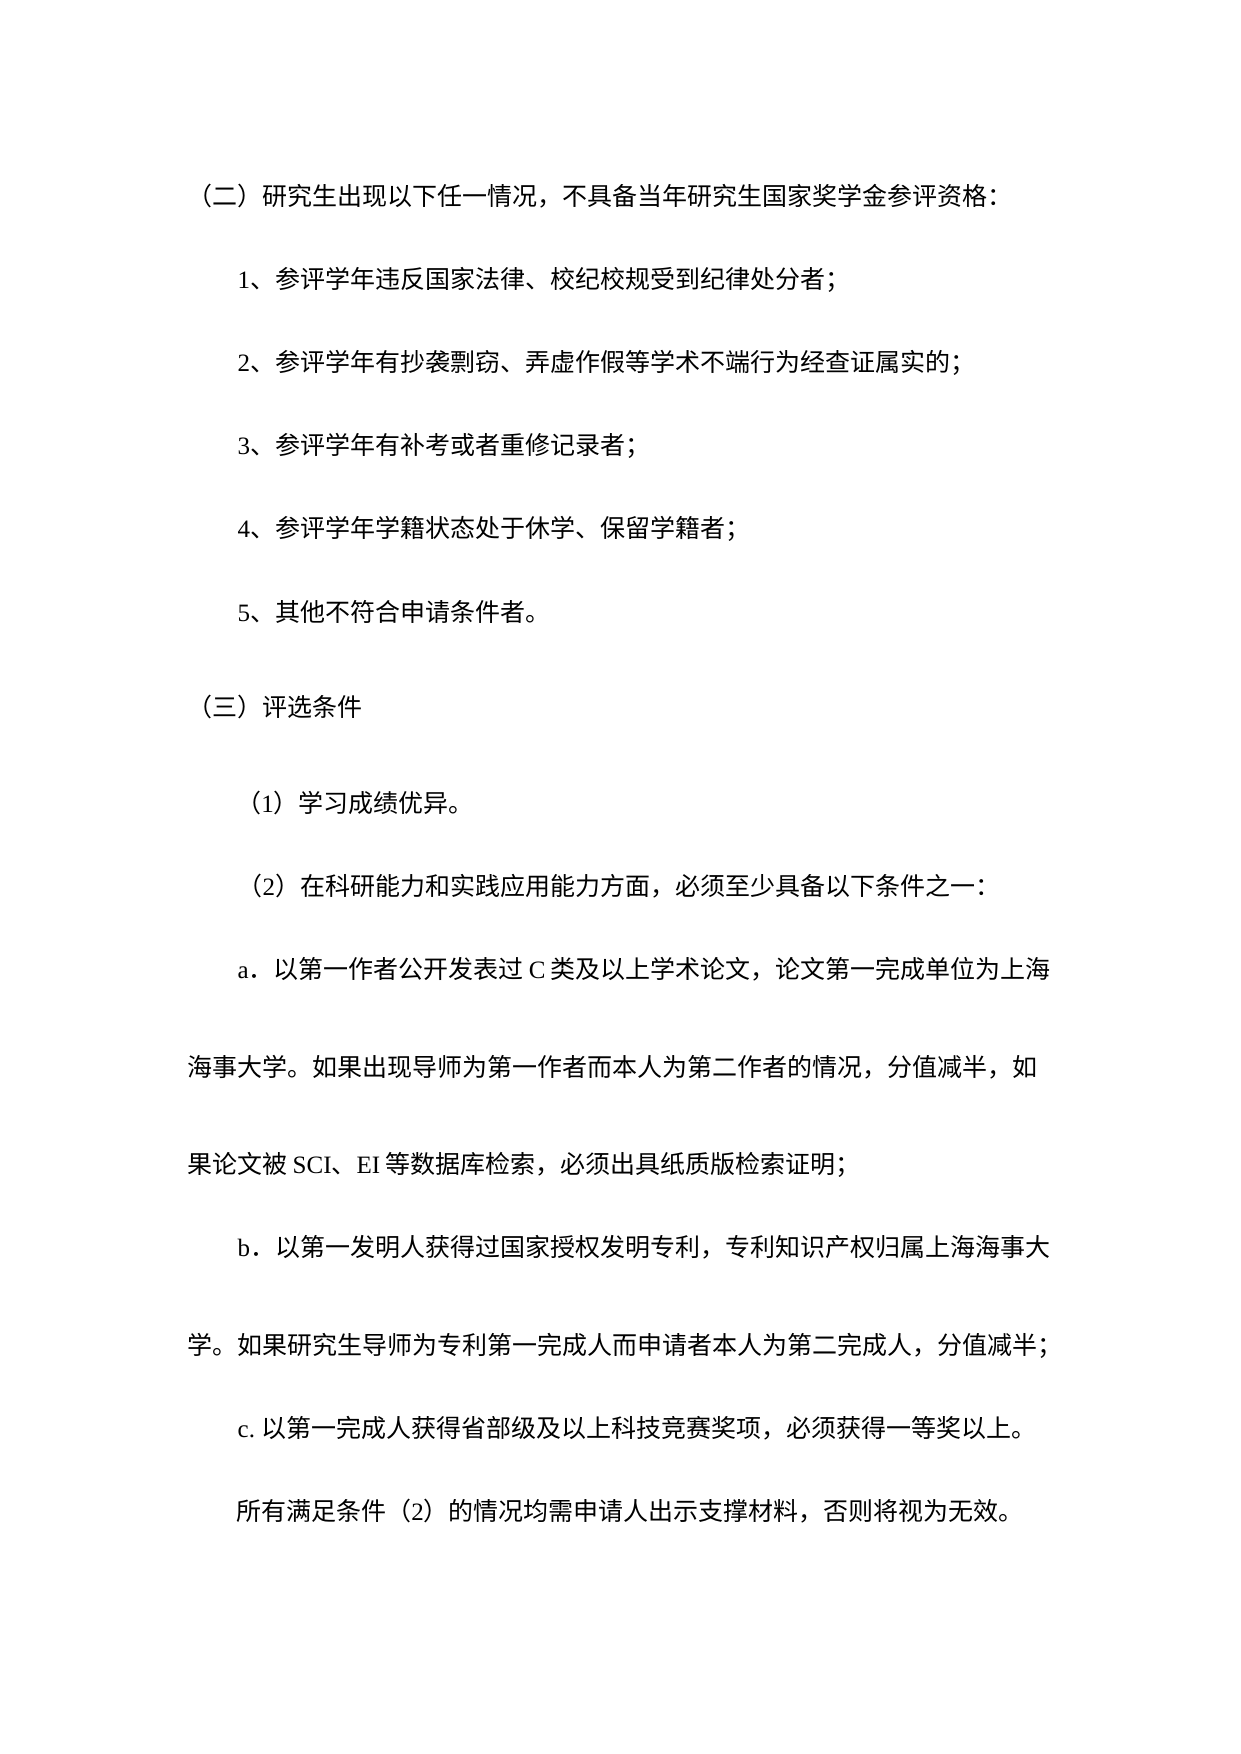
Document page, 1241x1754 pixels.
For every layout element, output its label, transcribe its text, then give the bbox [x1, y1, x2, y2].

text 4、参评学年学籍状态处于休学、保留学籍者； [187, 494, 1053, 559]
text （二）研究生出现以下任一情况，不具备当年研究生国家奖学金参评资格： [187, 162, 1053, 227]
text （2）在科研能力和实践应用能力方面，必须至少具备以下条件之一： [187, 852, 1053, 917]
text 所有满足条件（2）的情况均需申请人出示支撑材料，否则将视为无效。 [187, 1477, 1053, 1542]
text 1、参评学年违反国家法律、校纪校规受到纪律处分者； [187, 245, 1053, 310]
text （1）学习成绩优异。 [187, 769, 1053, 834]
text 5、其他不符合申请条件者。 [187, 578, 1053, 643]
text 3、参评学年有补考或者重修记录者； [187, 411, 1053, 476]
text a．以第一作者公开发表过C类及以上学术论文，论文第一完成单位为上海海事大学。如果出现导师为第一作者而本人为第二作者的情况，分值减半，如果论文被SCI、EI等数据库检索，必须出具纸质版检索证明； [187, 935, 1053, 1195]
text c. 以第一完成人获得省部级及以上科技竞赛奖项，必须获得一等奖以上。 [187, 1394, 1053, 1459]
text b．以第一发明人获得过国家授权发明专利，专利知识产权归属上海海事大学。如果研究生导师为专利第一完成人而申请者本人为第二完成人，分值减半； [187, 1213, 1053, 1376]
text （三）评选条件 [187, 673, 1053, 738]
text 2、参评学年有抄袭剽窃、弄虚作假等学术不端行为经查证属实的； [187, 328, 1053, 393]
